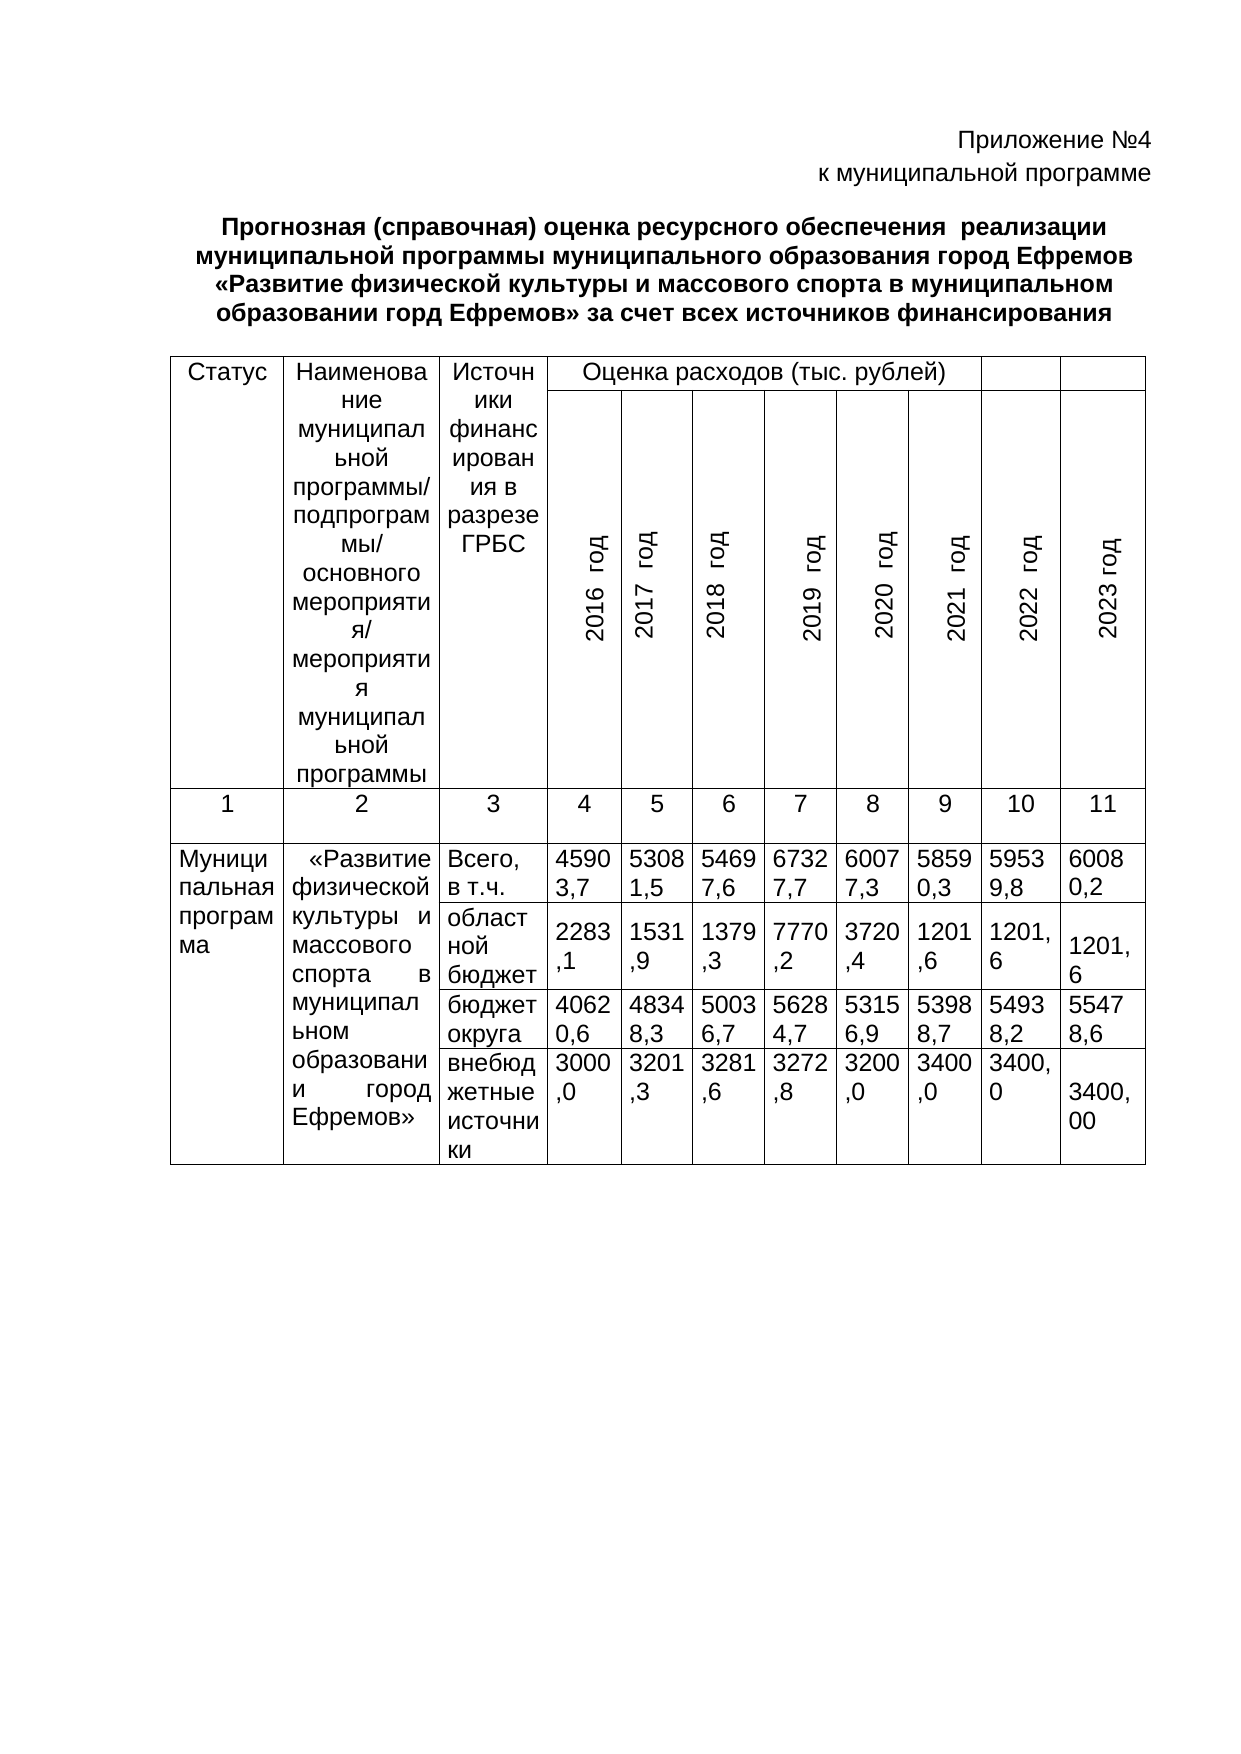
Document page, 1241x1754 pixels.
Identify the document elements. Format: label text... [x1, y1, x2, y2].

table_cell областной бюджет [440, 903, 547, 989]
table_cell 1 [171, 789, 283, 842]
table_cell 8 [837, 789, 908, 842]
table_header Наименование муниципальной программы/ подпрограммы/ основного мероприятия/ мероприятия муниципальной программы [284, 357, 439, 788]
table_cell 3400,0 [982, 1049, 1060, 1163]
table_cell 53156,9 [837, 990, 908, 1047]
table_cell 3200,0 [837, 1049, 908, 1163]
table_cell 2283,1 [548, 903, 621, 989]
table_cell 48348,3 [622, 990, 692, 1047]
table_cell 3201,3 [622, 1049, 692, 1163]
table_cell 2021 год [909, 391, 981, 788]
table_cell 3000,0 [548, 1049, 621, 1163]
table_cell 56284,7 [765, 990, 836, 1047]
table_cell 3400,00 [1061, 1049, 1145, 1163]
table_header Статус [171, 357, 283, 788]
table_cell 2022 год [982, 391, 1060, 788]
table_cell 2 [284, 789, 439, 842]
table_header Оценка расходов (тыс. рублей) [548, 357, 981, 390]
table_cell 1201,6 [909, 903, 981, 989]
table_cell 3272,8 [765, 1049, 836, 1163]
table_cell 2023 год [1061, 391, 1145, 788]
table_cell 9 [909, 789, 981, 842]
table_cell 1201,6 [1061, 903, 1145, 989]
table_cell 54697,6 [693, 844, 764, 902]
table_cell 4 [548, 789, 621, 842]
table_cell 2017 год [622, 391, 692, 788]
table_cell 58590,3 [909, 844, 981, 902]
table_cell внебюджетные источники [440, 1049, 547, 1163]
table_cell 7 [765, 789, 836, 842]
table_cell 3720,4 [837, 903, 908, 989]
text к муниципальной программе [177, 158, 1152, 187]
table_header Источники финансирования в разрезе ГРБС [440, 357, 547, 788]
table_cell «Развитие физической культуры и массового спорта в муниципальном образовании город Ефремов» [284, 844, 439, 1163]
table_cell 2016 год [548, 391, 621, 788]
table_cell 53988,7 [909, 990, 981, 1047]
table_cell 1201,6 [982, 903, 1060, 989]
table_cell 50036,7 [693, 990, 764, 1047]
table_cell 10 [982, 789, 1060, 842]
table_cell 40620,6 [548, 990, 621, 1047]
table_cell 60080,2 [1061, 844, 1145, 902]
table_cell 67327,7 [765, 844, 836, 902]
table_cell Всего, в т.ч. [440, 844, 547, 902]
table_cell Муниципальная программа [171, 844, 283, 1163]
table_cell бюджет округа [440, 990, 547, 1047]
table_cell 53081,5 [622, 844, 692, 902]
table_cell 5 [622, 789, 692, 842]
table_cell 7770,2 [765, 903, 836, 989]
table_cell 2019 год [765, 391, 836, 788]
table_cell 1531,9 [622, 903, 692, 989]
table_cell 45903,7 [548, 844, 621, 902]
table_cell 3281,6 [693, 1049, 764, 1163]
table_cell 3 [440, 789, 547, 842]
text Прогнозная (справочная) оценка ресурсного обеспечения реализации муниципальной программы муниципального образования город Ефремов «Развитие физической культуры и массового спорта в муниципальном образовании горд Ефремов» за счет всех источников финансирования [177, 212, 1152, 327]
table_cell 6 [693, 789, 764, 842]
table_cell 1379,3 [693, 903, 764, 989]
table_cell 2018 год [693, 391, 764, 788]
table_cell 55478,6 [1061, 990, 1145, 1047]
table_header [1061, 357, 1145, 390]
table_cell 11 [1061, 789, 1145, 842]
table_cell 54938,2 [982, 990, 1060, 1047]
table_cell 3400,0 [909, 1049, 981, 1163]
table_cell 60077,3 [837, 844, 908, 902]
table_cell 2020 год [837, 391, 908, 788]
table_cell 59539,8 [982, 844, 1060, 902]
text Приложение №4 [177, 125, 1152, 154]
table_header [982, 357, 1060, 390]
